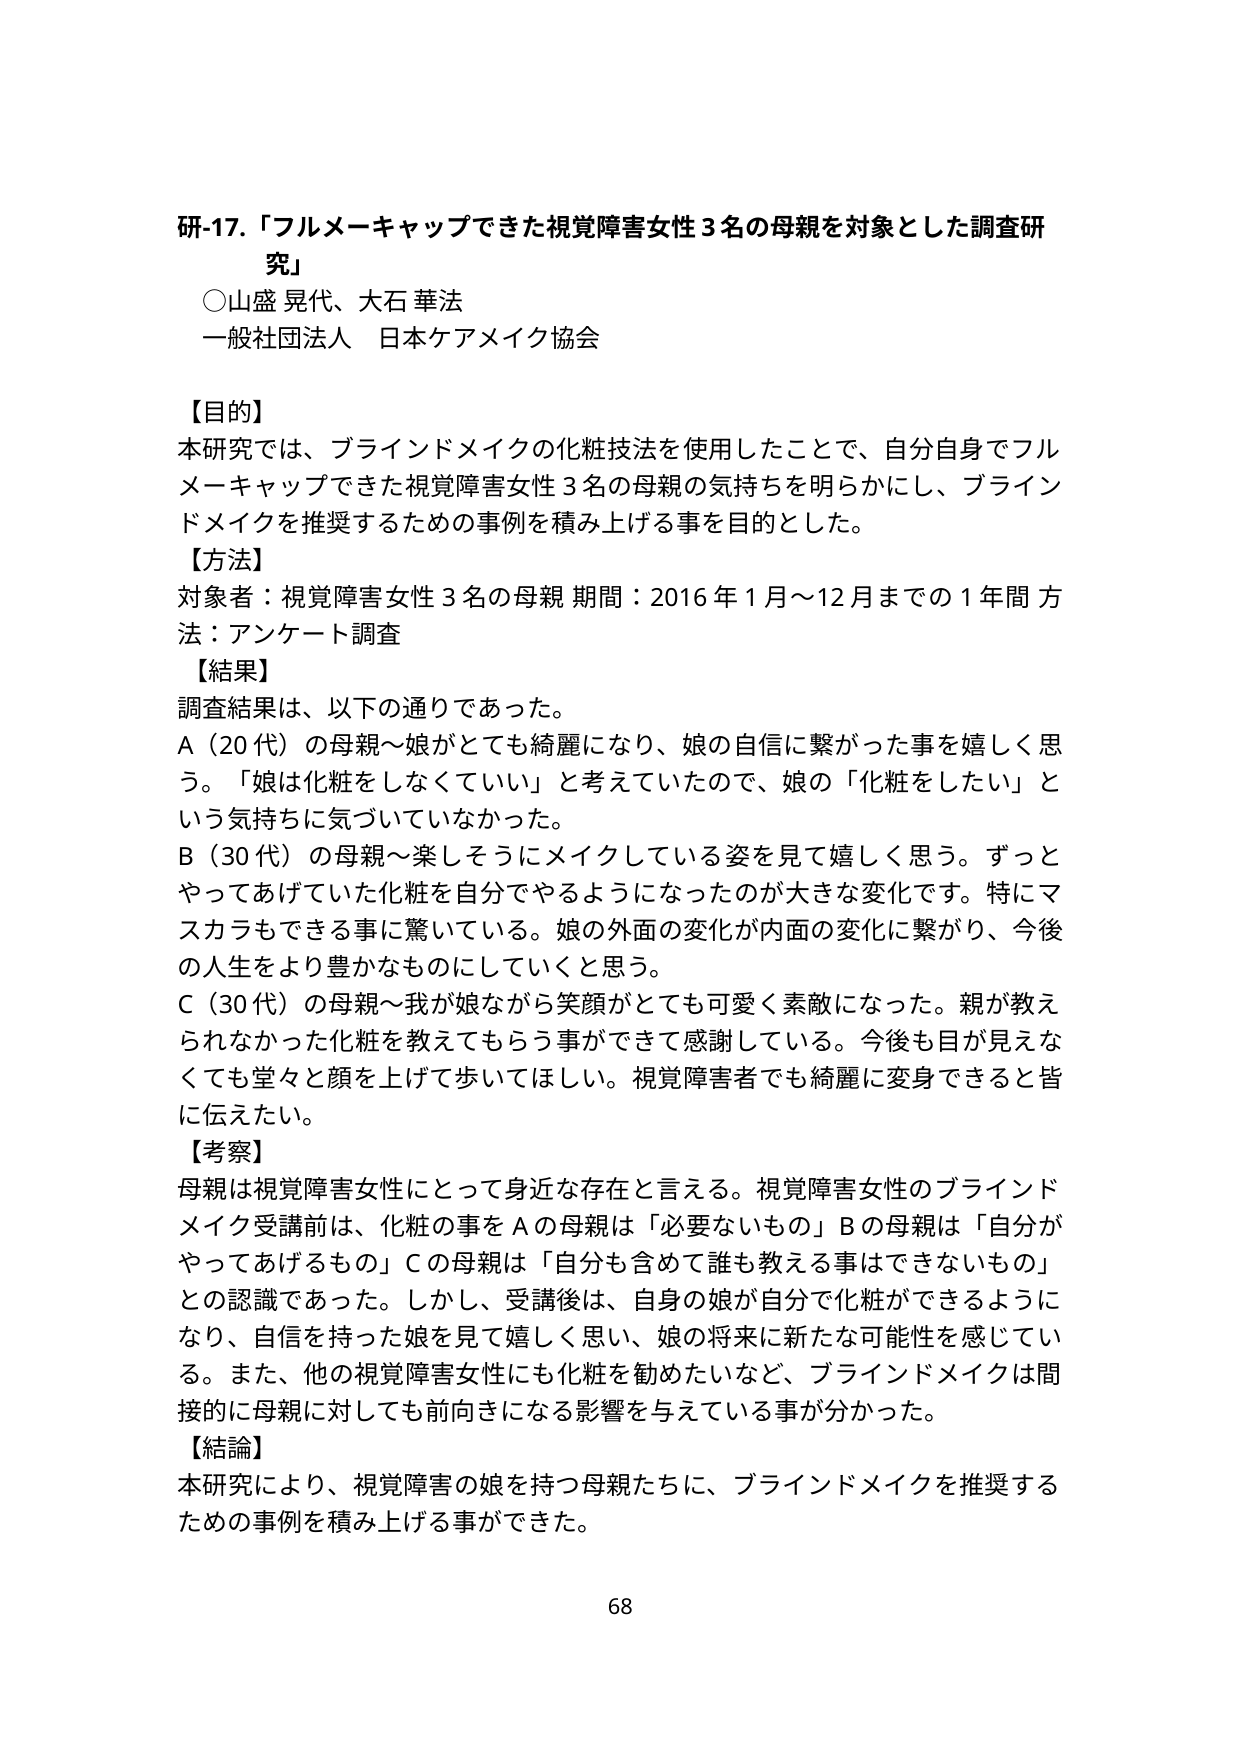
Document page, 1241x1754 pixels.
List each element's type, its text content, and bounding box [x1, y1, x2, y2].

text 研-17.「フルメーキャップできた視覚障害女性3名の母親を対象とした調査研 [177, 208, 1063, 244]
text 究」 [177, 244, 1063, 282]
text 【考察】 [177, 1132, 1063, 1169]
text 【目的】 [177, 392, 1063, 429]
text 【結果】 [177, 651, 1063, 688]
text 本研究では、ブラインドメイクの化粧技法を使用したことで、自分自身でフルメーキャップできた視覚障害女性3名の母親の気持ちを明らかにし、ブラインドメイクを推奨するための事例を積み上げる事を目的とした。 [177, 429, 1063, 540]
text ○山盛 晃代、大石 華法 [177, 282, 1063, 318]
text C（30代）の母親～我が娘ながら笑顔がとても可愛く素敵になった。親が教えられなかった化粧を教えてもらう事ができて感謝している。今後も目が見えなくても堂々と顔を上げて歩いてほしい。視覚障害者でも綺麗に変身できると皆に伝えたい。 [177, 984, 1063, 1132]
text B（30代）の母親～楽しそうにメイクしている姿を見て嬉しく思う。ずっとやってあげていた化粧を自分でやるようになったのが大きな変化です。特にマスカラもできる事に驚いている。娘の外面の変化が内面の変化に繋がり、今後の人生をより豊かなものにしていくと思う。 [177, 836, 1063, 984]
text 【結論】 [177, 1428, 1063, 1465]
text 母親は視覚障害女性にとって身近な存在と言える。視覚障害女性のブラインドメイク受講前は、化粧の事をAの母親は「必要ないもの」Bの母親は「自分がやってあげるもの」Cの母親は「自分も含めて誰も教える事はできないもの」との認識であった。しかし、受講後は、自身の娘が自分で化粧ができるようになり、自信を持った娘を見て嬉しく思い、娘の将来に新たな可能性を感じている。また、他の視覚障害女性にも化粧を勧めたいなど、ブラインドメイクは間接的に母親に対しても前向きになる影響を与えている事が分かった。 [177, 1169, 1063, 1428]
text 調査結果は、以下の通りであった。 [177, 688, 1063, 725]
text A（20代）の母親～娘がとても綺麗になり、娘の自信に繋がった事を嬉しく思う。「娘は化粧をしなくていい」と考えていたので、娘の「化粧をしたい」という気持ちに気づいていなかった。 [177, 725, 1063, 836]
text 【方法】 [177, 540, 1063, 577]
text 対象者：視覚障害女性3名の母親 期間：2016年1月～12月までの1年間 方法：アンケート調査 [177, 577, 1063, 651]
text 一般社団法人 日本ケアメイク協会 [177, 318, 1063, 356]
text 本研究により、視覚障害の娘を持つ母親たちに、ブラインドメイクを推奨するための事例を積み上げる事ができた。 [177, 1465, 1063, 1539]
